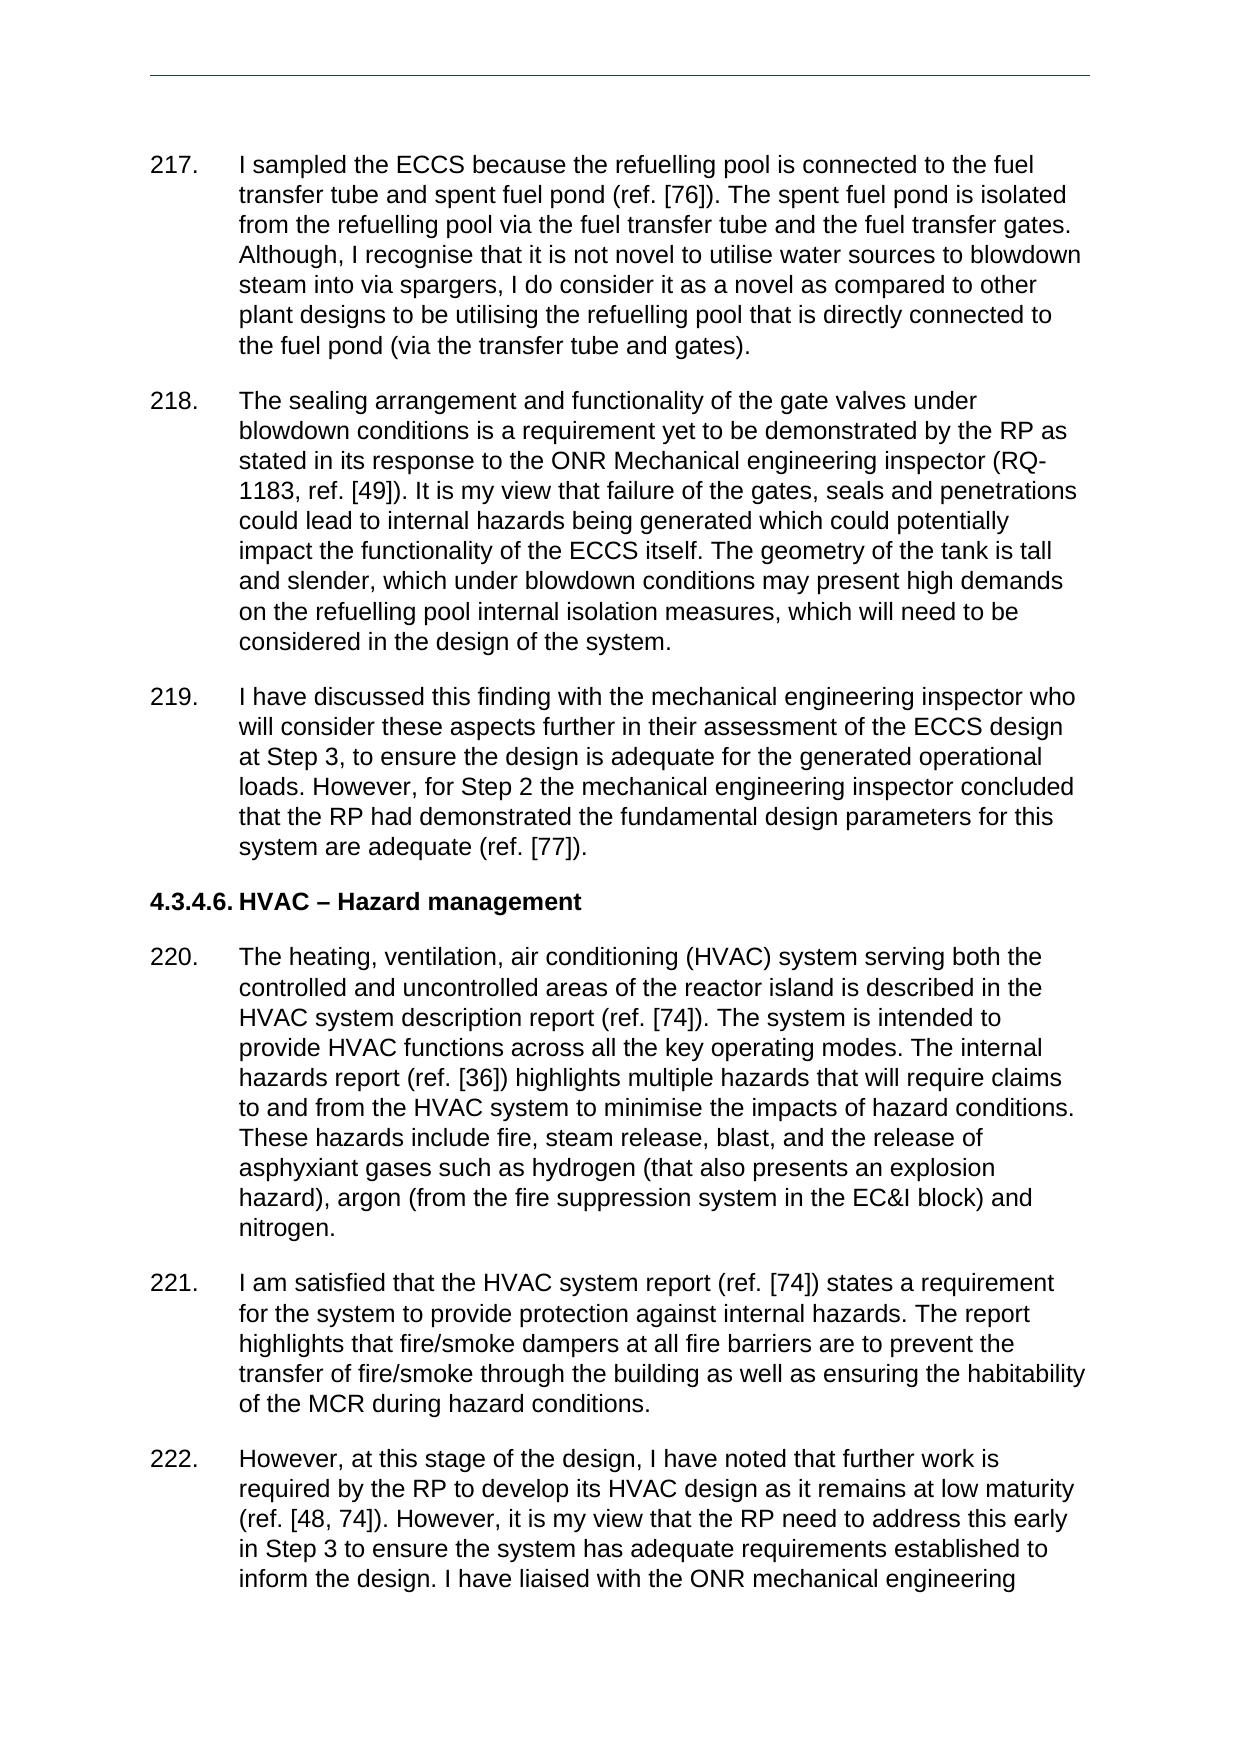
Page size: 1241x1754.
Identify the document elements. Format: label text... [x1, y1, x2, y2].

text I am satisfied that the HVAC system report (ref. ) states a requirement for the system to provide protection against internal hazards. The report highlights that fire/smoke dampers at all fire barriers are to prevent the transfer of fire/smoke through the building as well as ensuring the habitability of the MCR during hazard conditions. [150, 1268, 1090, 1418]
text The heating, ventilation, air conditioning (HVAC) system serving both the controlled and uncontrolled areas of the reactor island is described in the HVAC system description report (ref. ). The system is intended to provide HVAC functions across all the key operating modes. The internal hazards report (ref. ) highlights multiple hazards that will require claims to and from the HVAC system to minimise the impacts of hazard conditions. These hazards include fire, steam release, blast, and the release of asphyxiant gases such as hydrogen (that also presents an explosion hazard), argon (from the fire suppression system in the EC&I block) and nitrogen. [150, 942, 1090, 1242]
text I sampled the ECCS because the refuelling pool is connected to the fuel transfer tube and spent fuel pond (ref. ). The spent fuel pond is isolated from the refuelling pool via the fuel transfer tube and the fuel transfer gates. Although, I recognise that it is not novel to utilise water sources to blowdown steam into via spargers, I do consider it as a novel as compared to other plant designs to be utilising the refuelling pool that is directly connected to the fuel pond (via the transfer tube and gates). [150, 150, 1090, 359]
subtitle HVAC – Hazard management [150, 887, 1090, 916]
text I have discussed this finding with the mechanical engineering inspector who will consider these aspects further in their assessment of the ECCS design at Step 3, to ensure the design is adequate for the generated operational loads. However, for Step 2 the mechanical engineering inspector concluded that the RP had demonstrated the fundamental design parameters for this system are adequate (ref. ). [150, 682, 1090, 861]
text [150, 1444, 1090, 1593]
text The sealing arrangement and functionality of the gate valves under blowdown conditions is a requirement yet to be demonstrated by the RP as stated in its response to the ONR Mechanical engineering inspector (RQ-1183, ref. ). It is my view that failure of the gates, seals and penetrations could lead to internal hazards being generated which could potentially impact the functionality of the ECCS itself. The geometry of the tank is tall and slender, which under blowdown conditions may present high demands on the refuelling pool internal isolation measures, which will need to be considered in the design of the system. [150, 386, 1090, 655]
